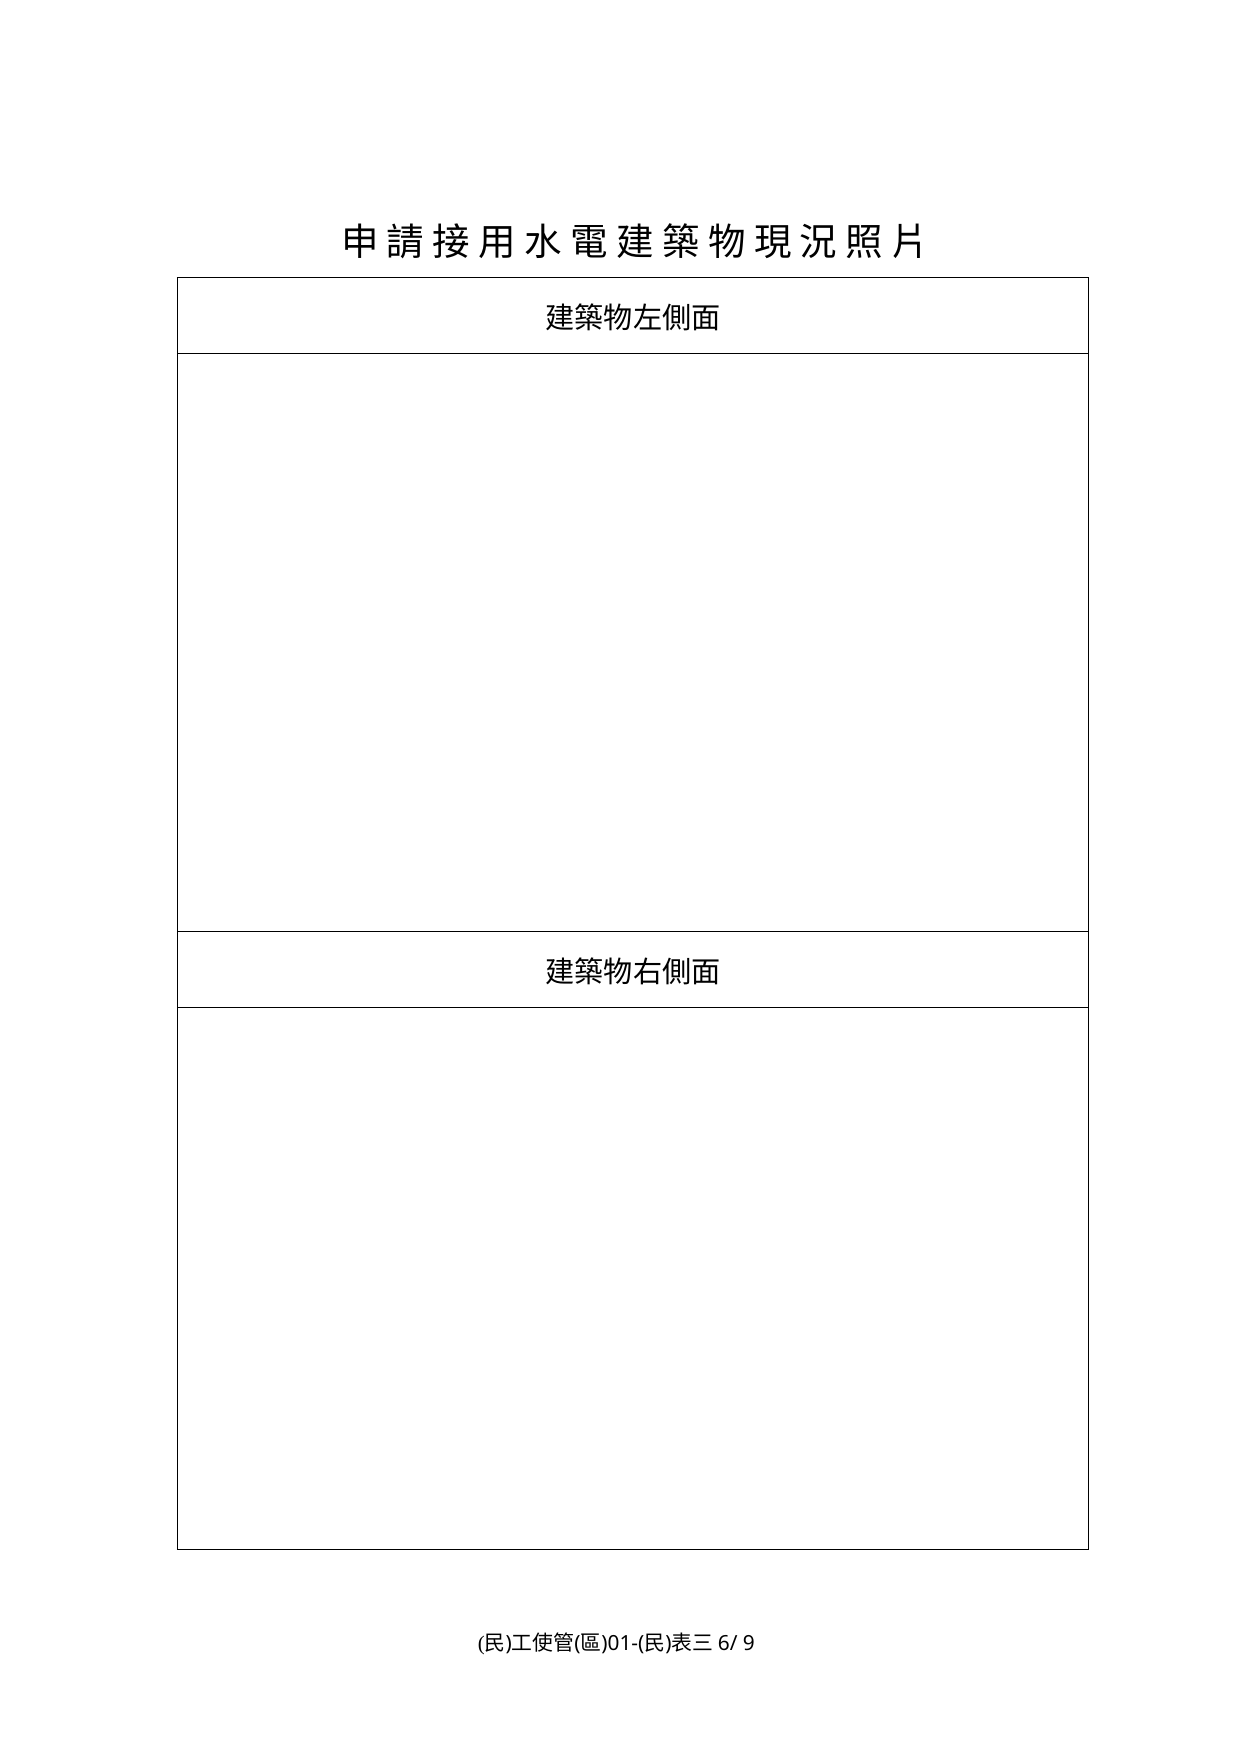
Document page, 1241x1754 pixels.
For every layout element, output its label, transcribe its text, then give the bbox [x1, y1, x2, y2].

text 申 請 接 用 水 電 建 築 物 現 況 照 片 [177, 202, 1092, 277]
table_header 建築物左側面 [178, 278, 1088, 353]
table_cell [178, 354, 1088, 931]
table_cell 建築物右側面 [178, 932, 1088, 1007]
table_cell [178, 1008, 1088, 1549]
